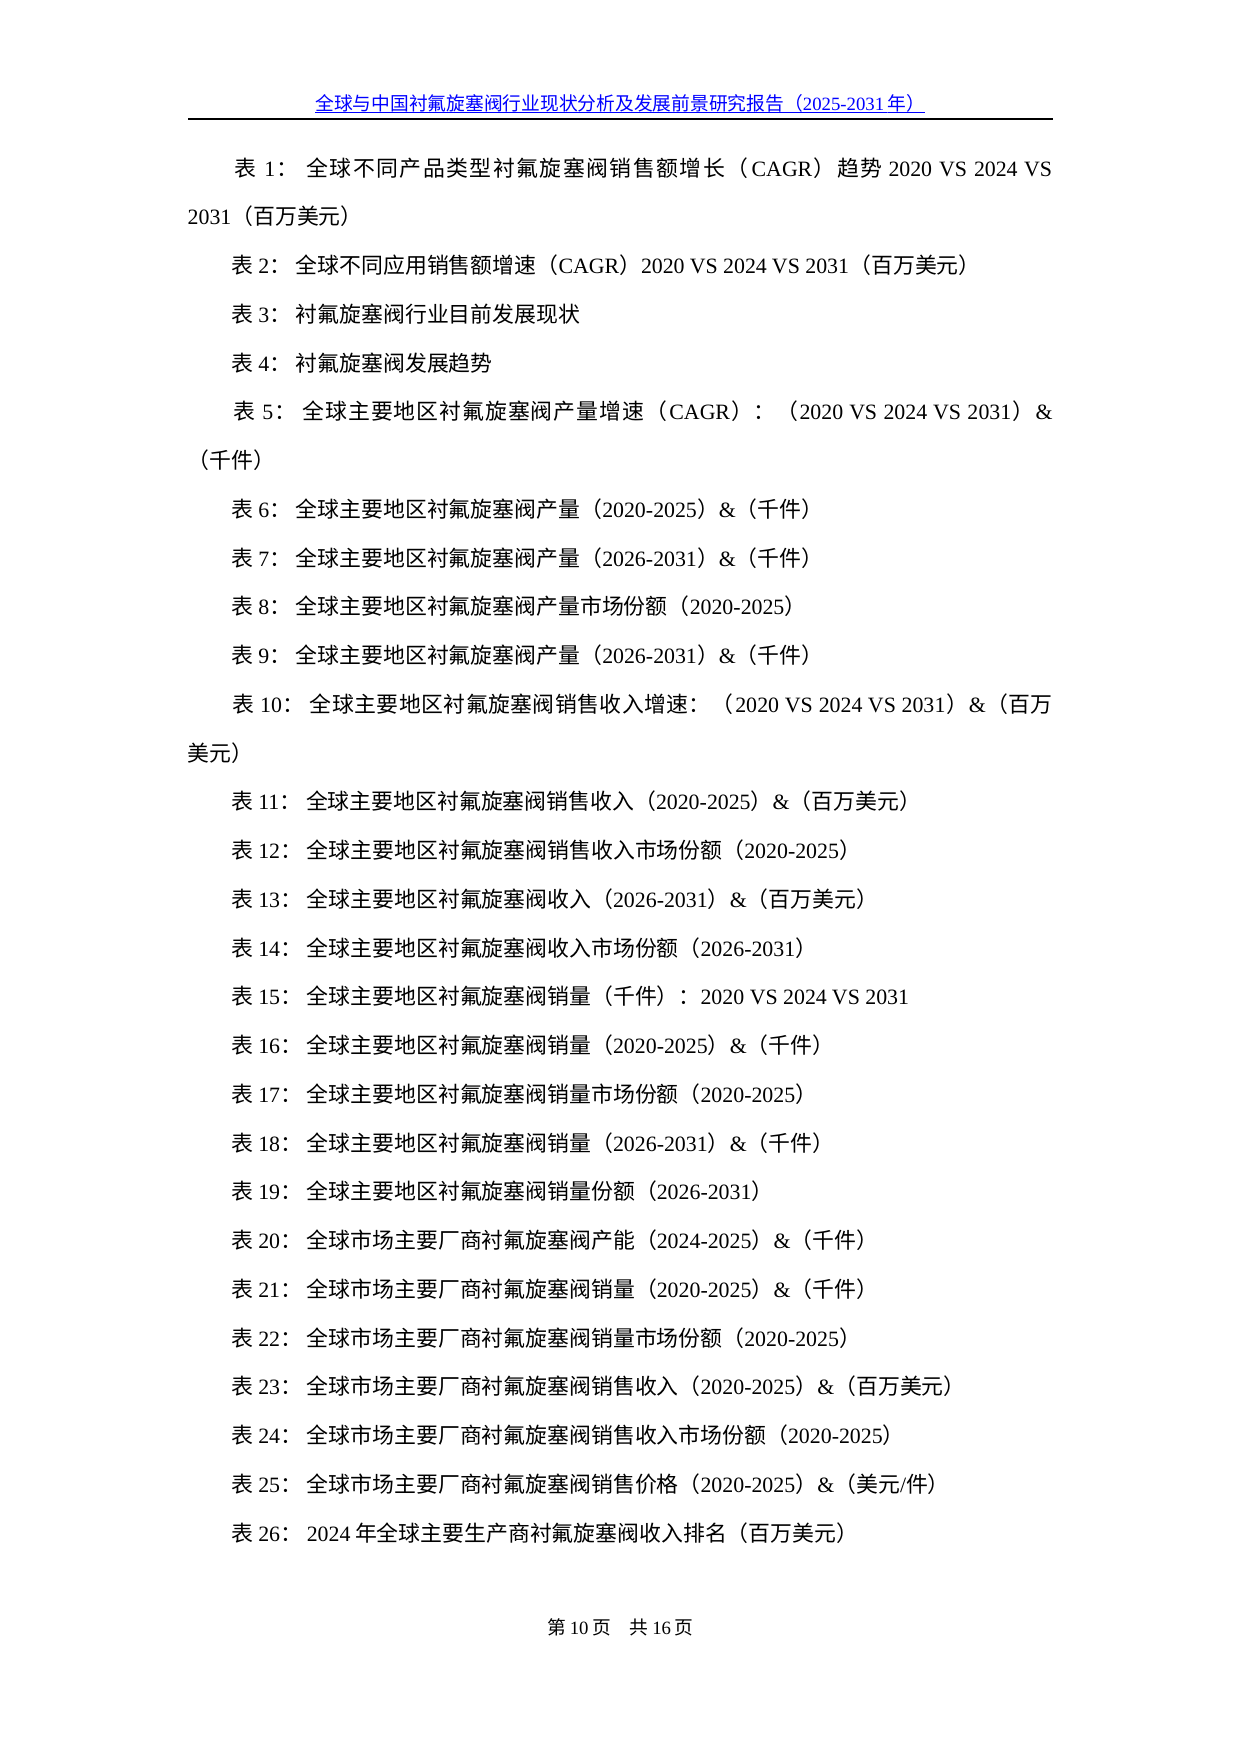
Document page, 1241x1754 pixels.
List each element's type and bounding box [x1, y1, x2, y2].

text [187, 150, 1053, 1548]
